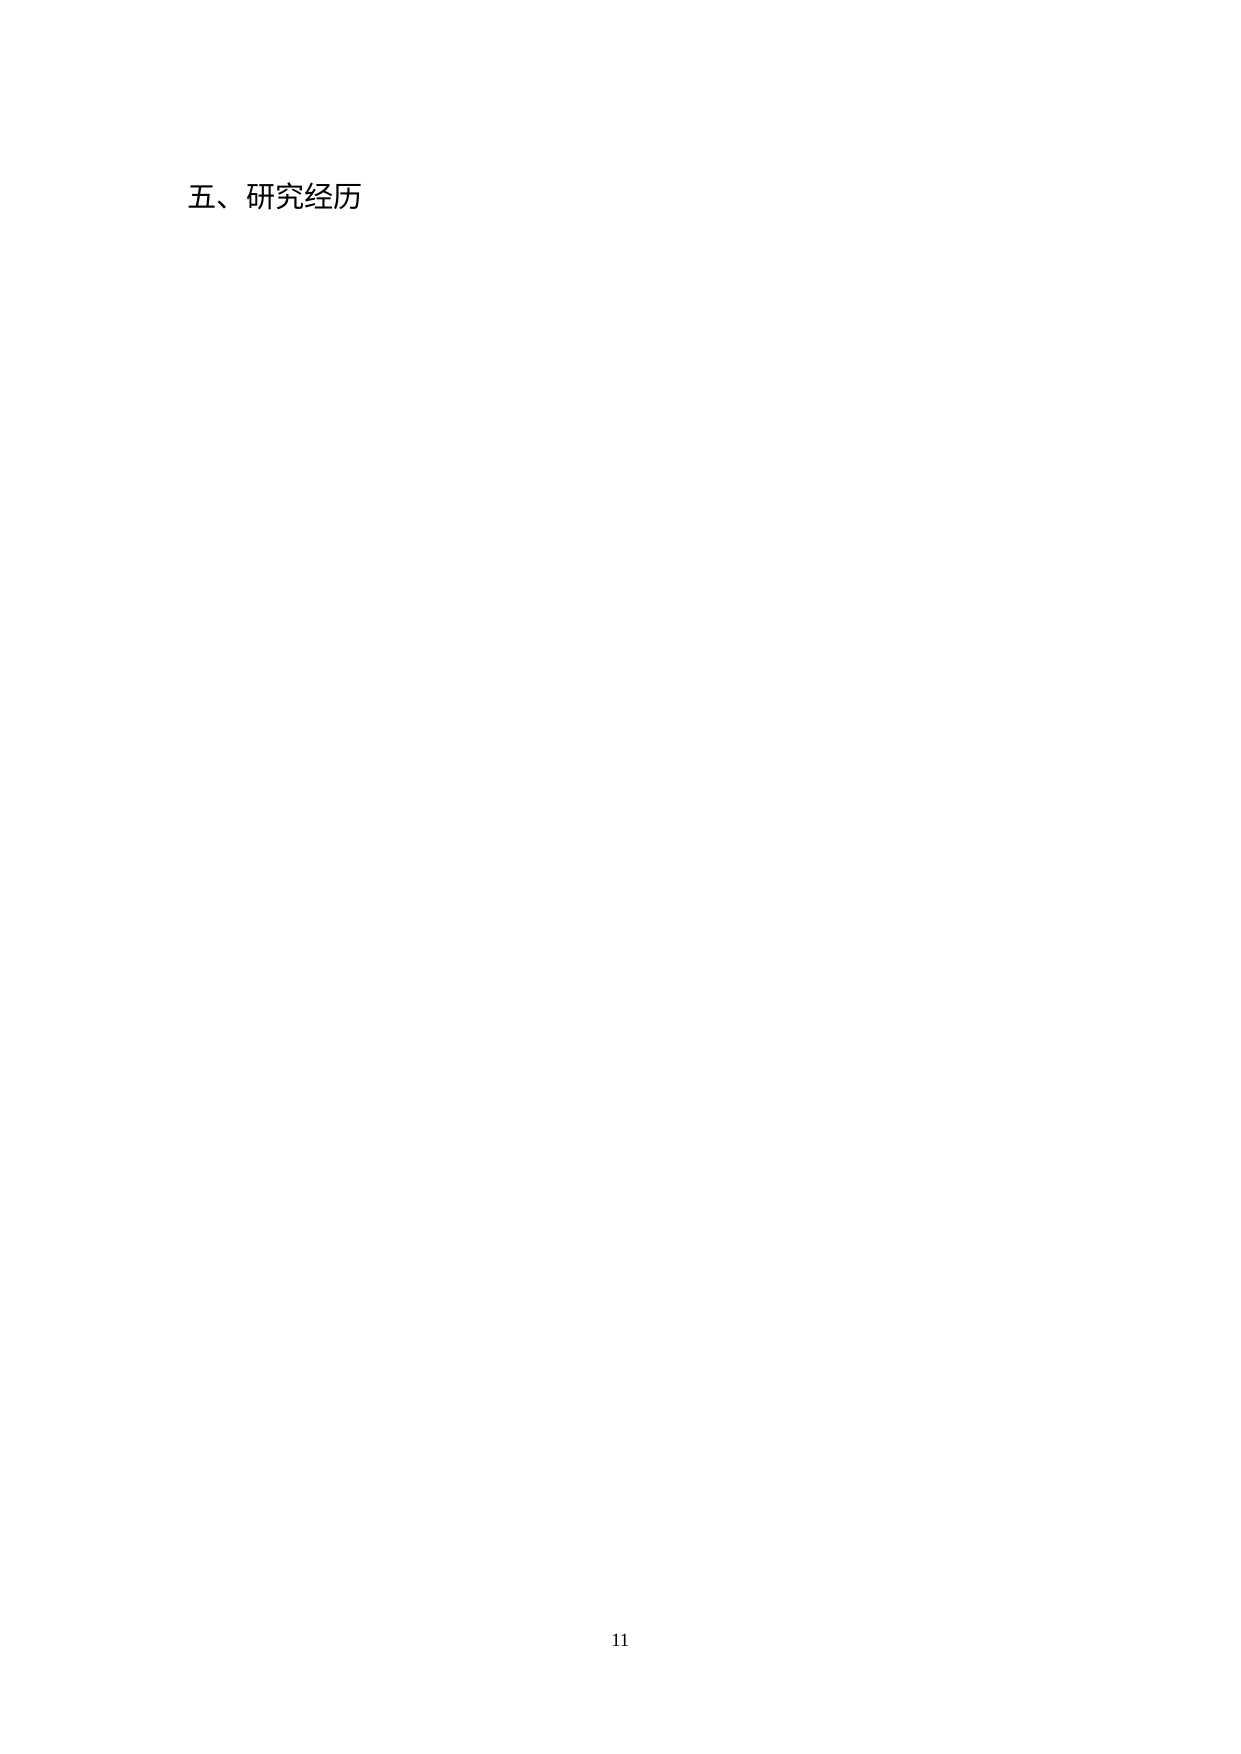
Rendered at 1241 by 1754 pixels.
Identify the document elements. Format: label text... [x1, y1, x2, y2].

text 五、研究经历 [187, 162, 1053, 227]
